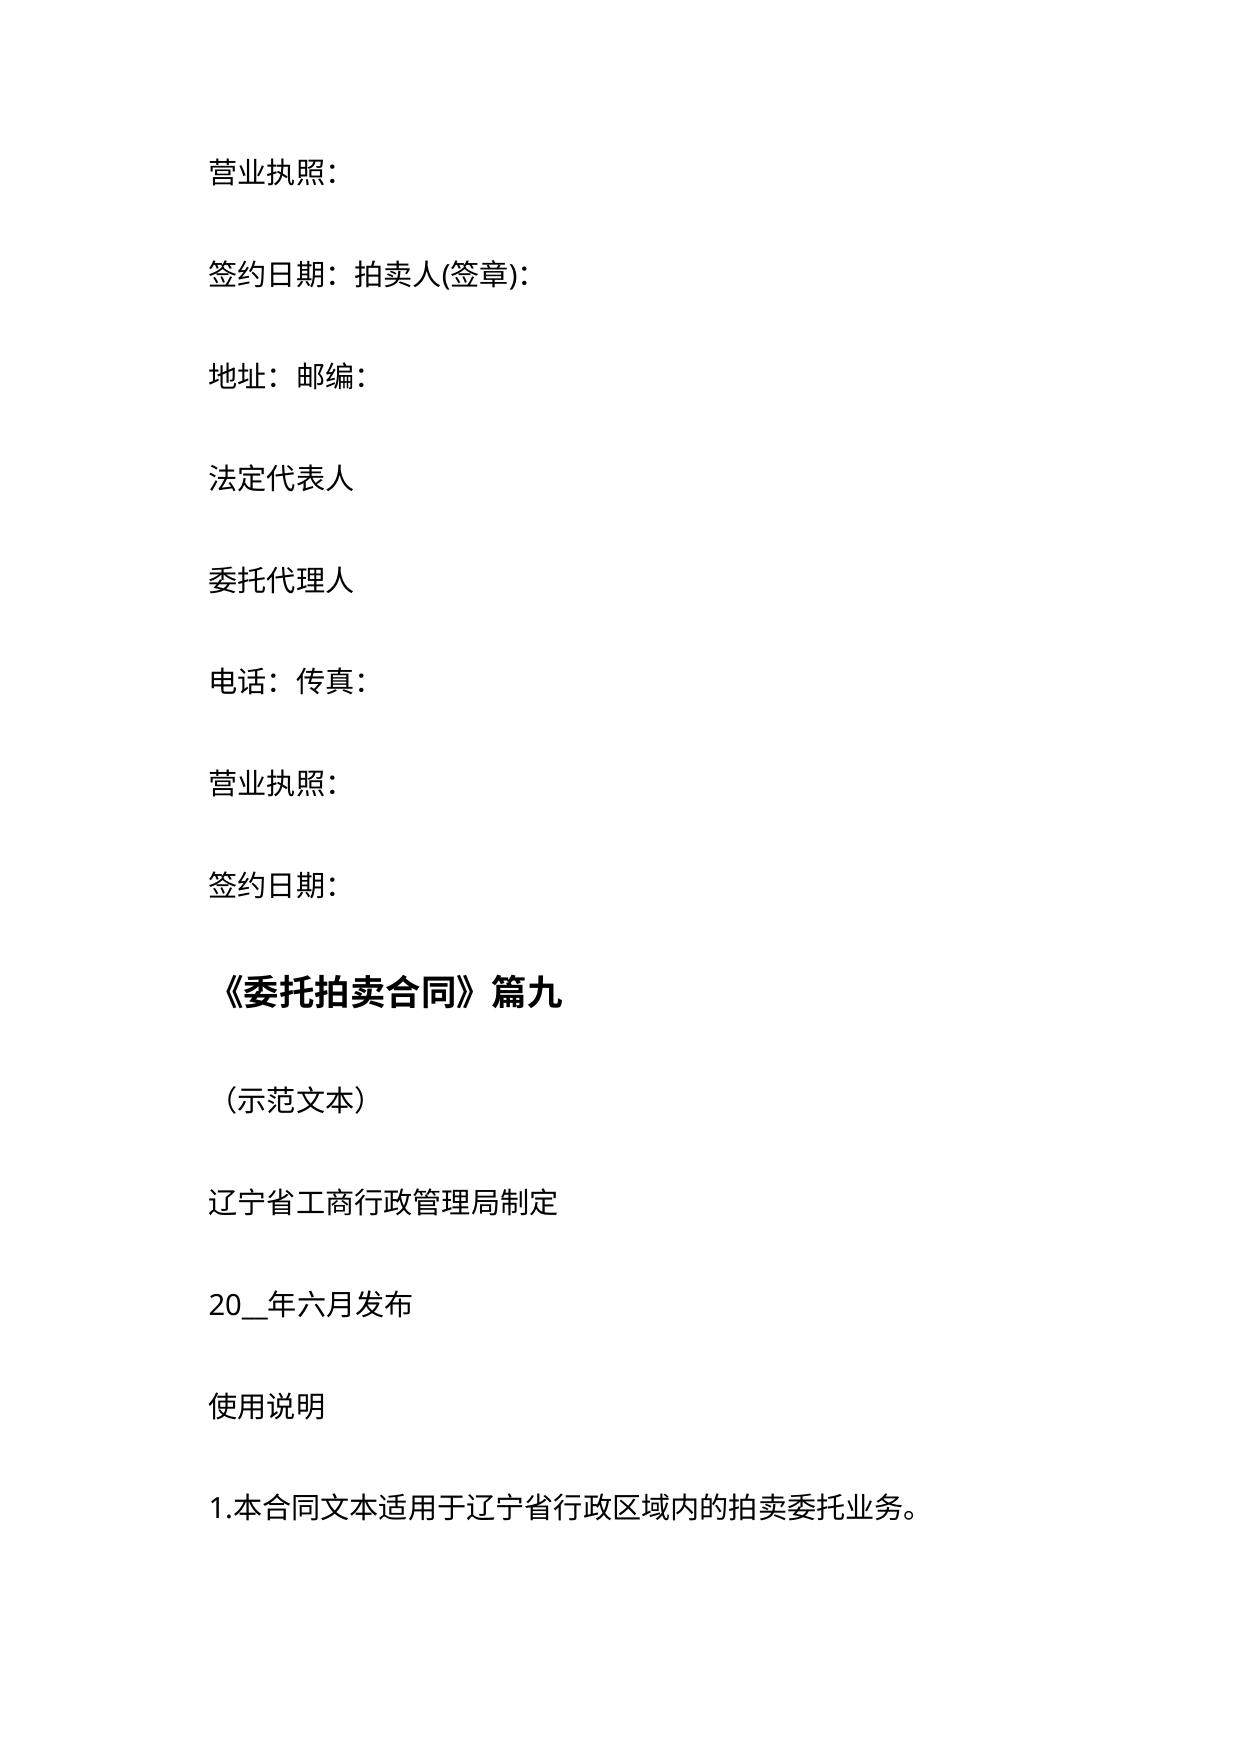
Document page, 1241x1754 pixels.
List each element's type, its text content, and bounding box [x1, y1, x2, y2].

text 委托代理人 [150, 557, 1090, 599]
text （示范文本） [150, 1078, 1090, 1120]
text 《委托拍卖合同》篇九 [150, 964, 1090, 1016]
text 营业执照： [150, 761, 1090, 803]
text 地址：邮编： [150, 354, 1090, 396]
text 20__年六月发布 [150, 1281, 1090, 1324]
text 使用说明 [150, 1383, 1090, 1426]
text 法定代表人 [150, 456, 1090, 498]
text 1.本合同文本适用于辽宁省行政区域内的拍卖委托业务。 [150, 1485, 1090, 1527]
text 签约日期： [150, 863, 1090, 905]
text 辽宁省工商行政管理局制定 [150, 1179, 1090, 1222]
text 营业执照： [150, 150, 1090, 192]
text 签约日期：拍卖人(签章)： [150, 252, 1090, 294]
text 电话：传真： [150, 659, 1090, 701]
